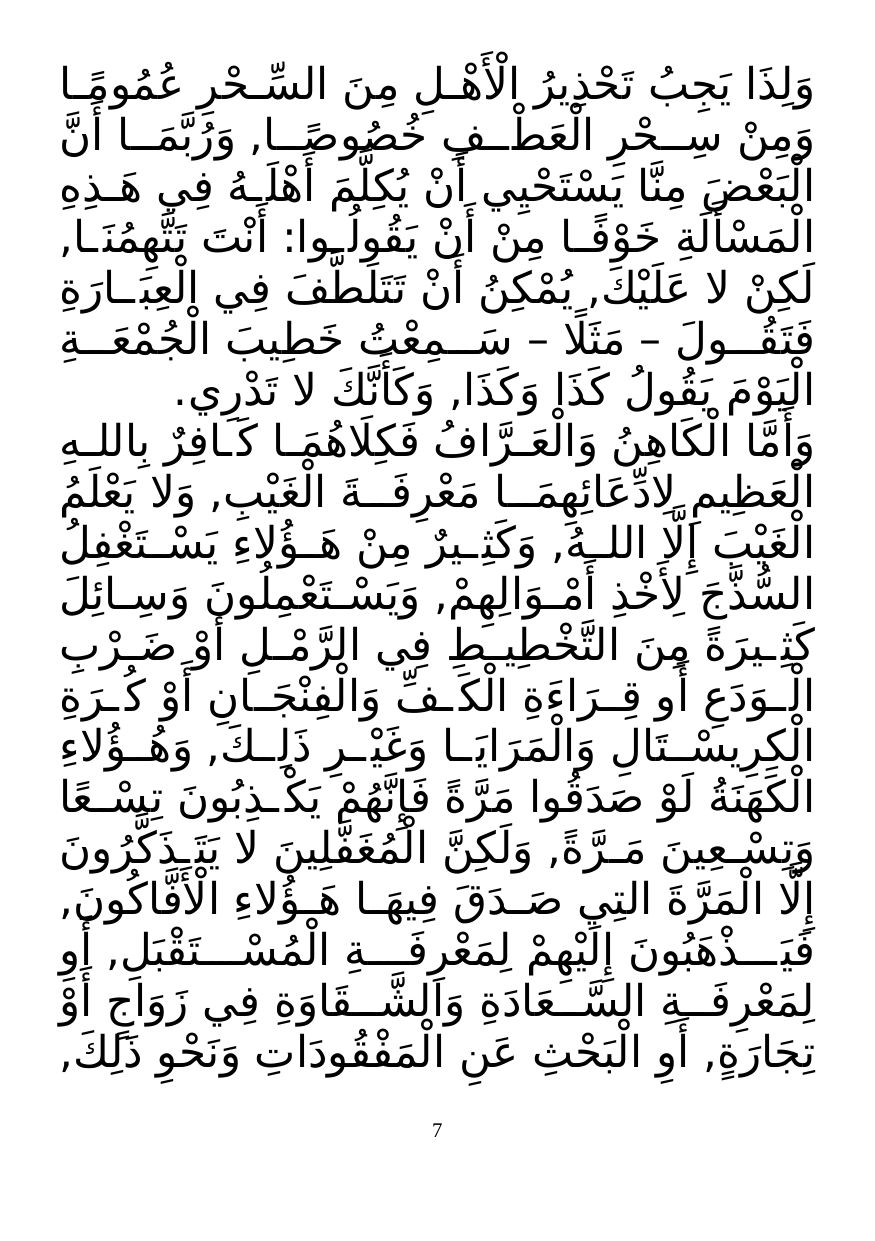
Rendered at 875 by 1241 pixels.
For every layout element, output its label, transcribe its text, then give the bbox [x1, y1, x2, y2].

text وَلِذَا يَجِبُ تَحْذِيرُ الْأَهْلِ مِنَ السِّحْرِ عُمُومًا وَمِنْ سِحْرِ الْعَطْفِ خُصُوصًا, وَرُبَّمَا أَنَّ الْبَعْضَ مِنَّا يَسْتَحْيِي أَنْ يُكِلَّمَ أَهْلَهُ فِي هَذِهِ الْمَسْأَلَةِ خَوْفًا مِنْ أَنْ يَقُولُوا: أَنْتَ تَتَّهِمُنَا, لَكِنْ لا عَلَيْكَ, يُمْكِنُ أَنْ تَتَلَطَّفَ فِي الْعِبَارَةِ فَتَقُولَ – مَثَلًا – سَمِعْتُ خَطِيبَ الْجُمْعَةِ الْيَوْمَ يَقُولُ كَذَا وَكَذَا, وَكَأَنَّكَ لا تَدْرِي. [59, 59, 815, 416]
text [59, 416, 815, 1078]
